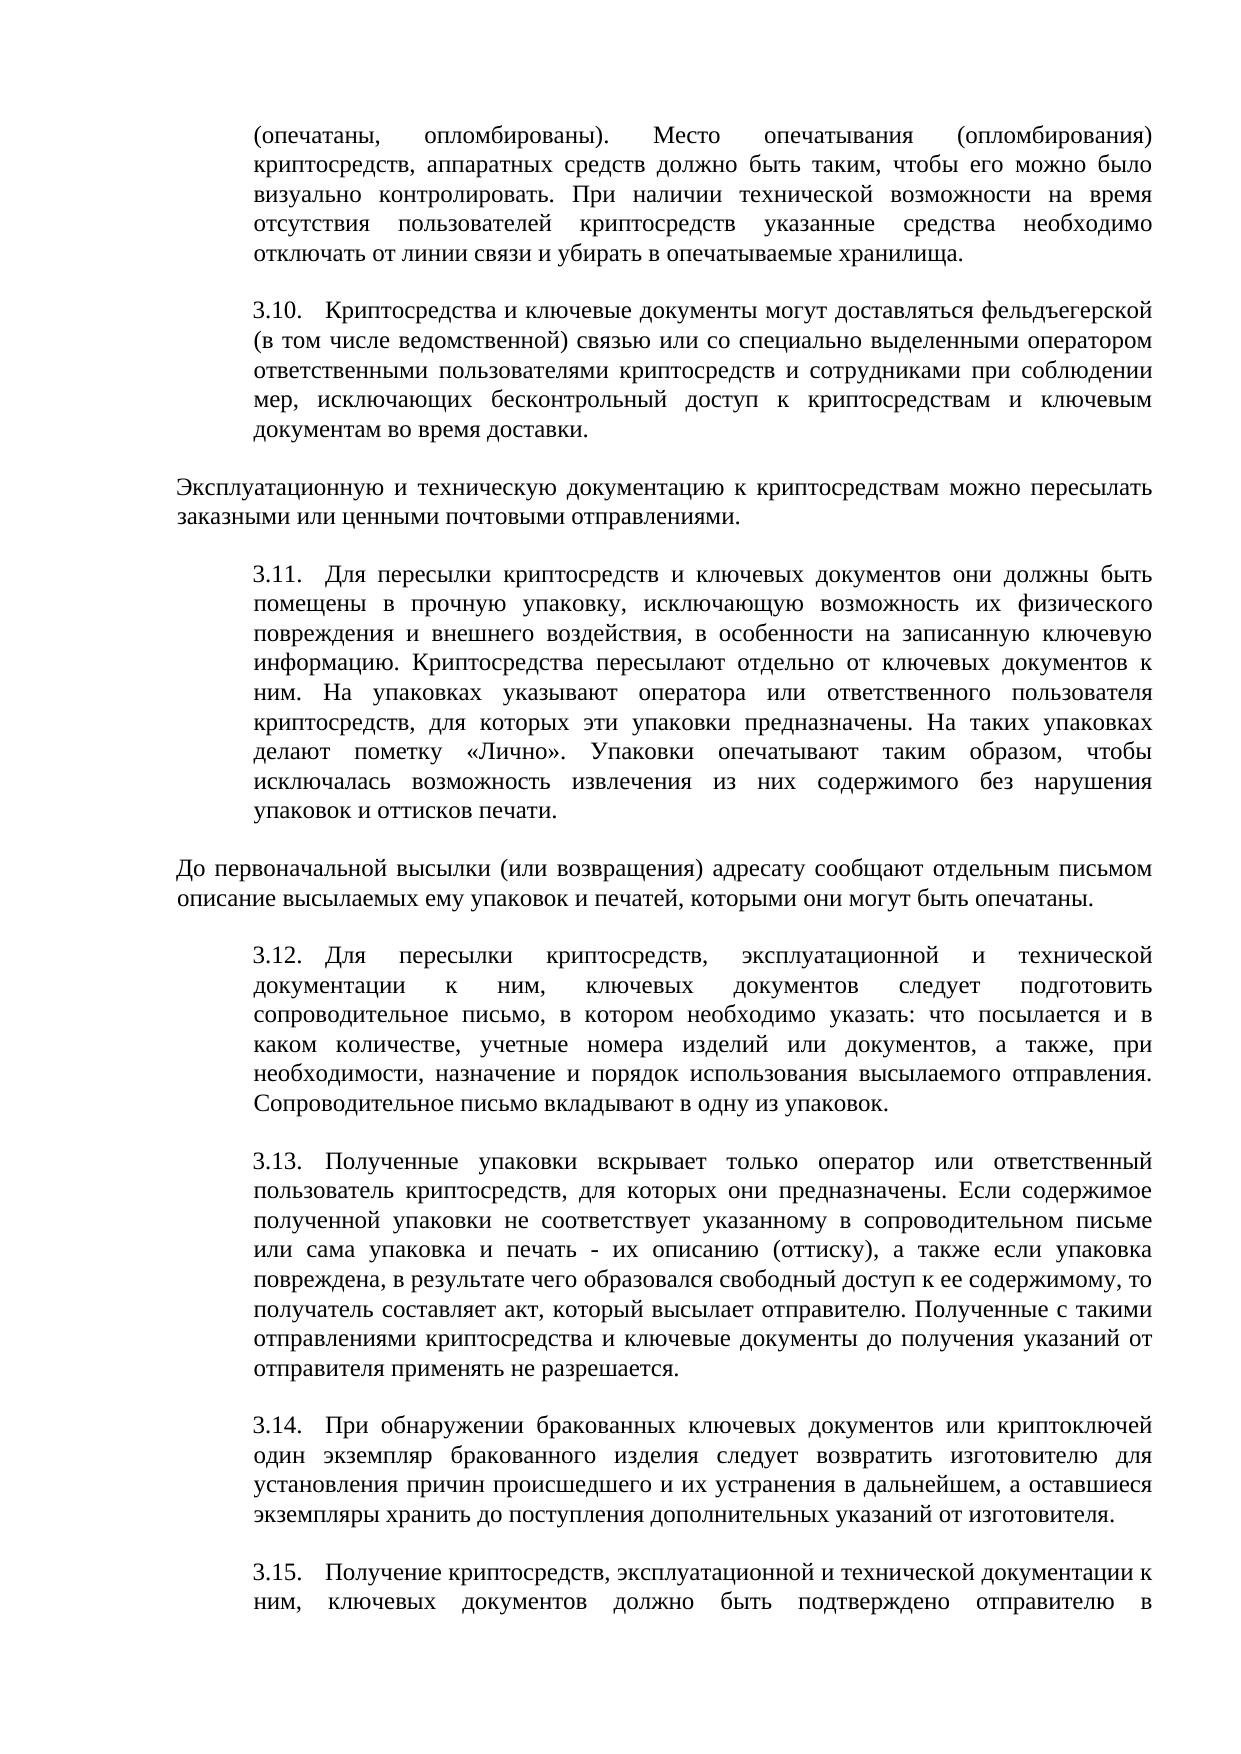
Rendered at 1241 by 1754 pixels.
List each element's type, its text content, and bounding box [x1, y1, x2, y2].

text Эксплуатационную и техническую документацию к криптосредствам можно пересылать заказными или ценными почтовыми отправлениями. [176, 472, 1153, 530]
list Полученные упаковки вскрывает только оператор или ответственный пользователь криптосредств, для которых они предназначены. Если содержимое полученной упаковки не соответствует указанному в сопроводительном письме или сама упаковка и печать - их описанию (оттиску), а также если упаковка повреждена, в результате чего образовался свободный доступ к ее содержимому, то получатель составляет акт, который высылает отправителю. Полученные с такими отправлениями криптосредства и ключевые документы до получения указаний от отправителя применять не разрешается. [252, 1146, 1153, 1382]
list Для пересылки криптосредств, эксплуатационной и технической документации к ним, ключевых документов следует подготовить сопроводительное письмо, в котором необходимо указать: что посылается и в каком количестве, учетные номера изделий или документов, а также, при необходимости, назначение и порядок использования высылаемого отправления. Сопроводительное письмо вкладывают в одну из упаковок. [252, 940, 1153, 1117]
list При обнаружении бракованных ключевых документов или криптоключей один экземпляр бракованного изделия следует возвратить изготовителю для установления причин происшедшего и их устранения в дальнейшем, а оставшиеся экземпляры хранить до поступления дополнительных указаний от изготовителя. [252, 1410, 1153, 1528]
list Криптосредства и ключевые документы могут доставляться фельдъегерской (в том числе ведомственной) связью или со специально выделенными оператором ответственными пользователями криптосредств и сотрудниками при соблюдении мер, исключающих бесконтрольный доступ к криптосредствам и ключевым документам во время доставки. [252, 296, 1153, 443]
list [252, 1557, 1153, 1615]
list Для пересылки криптосредств и ключевых документов они должны быть помещены в прочную упаковку, исключающую возможность их физического повреждения и внешнего воздействия, в особенности на записанную ключевую информацию. Криптосредства пересылают отдельно от ключевых документов к ним. На упаковках указывают оператора или ответственного пользователя криптосредств, для которых эти упаковки предназначены. На таких упаковках делают пометку «Лично». Упаковки опечатывают таким образом, чтобы исключалась возможность извлечения из них содержимого без нарушения упаковок и оттисков печати. [252, 559, 1153, 824]
text До первоначальной высылки (или возвращения) адресату сообщают отдельным письмом описание высылаемых ему упаковок и печатей, которыми они могут быть опечатаны. [176, 853, 1153, 911]
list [252, 120, 1153, 267]
